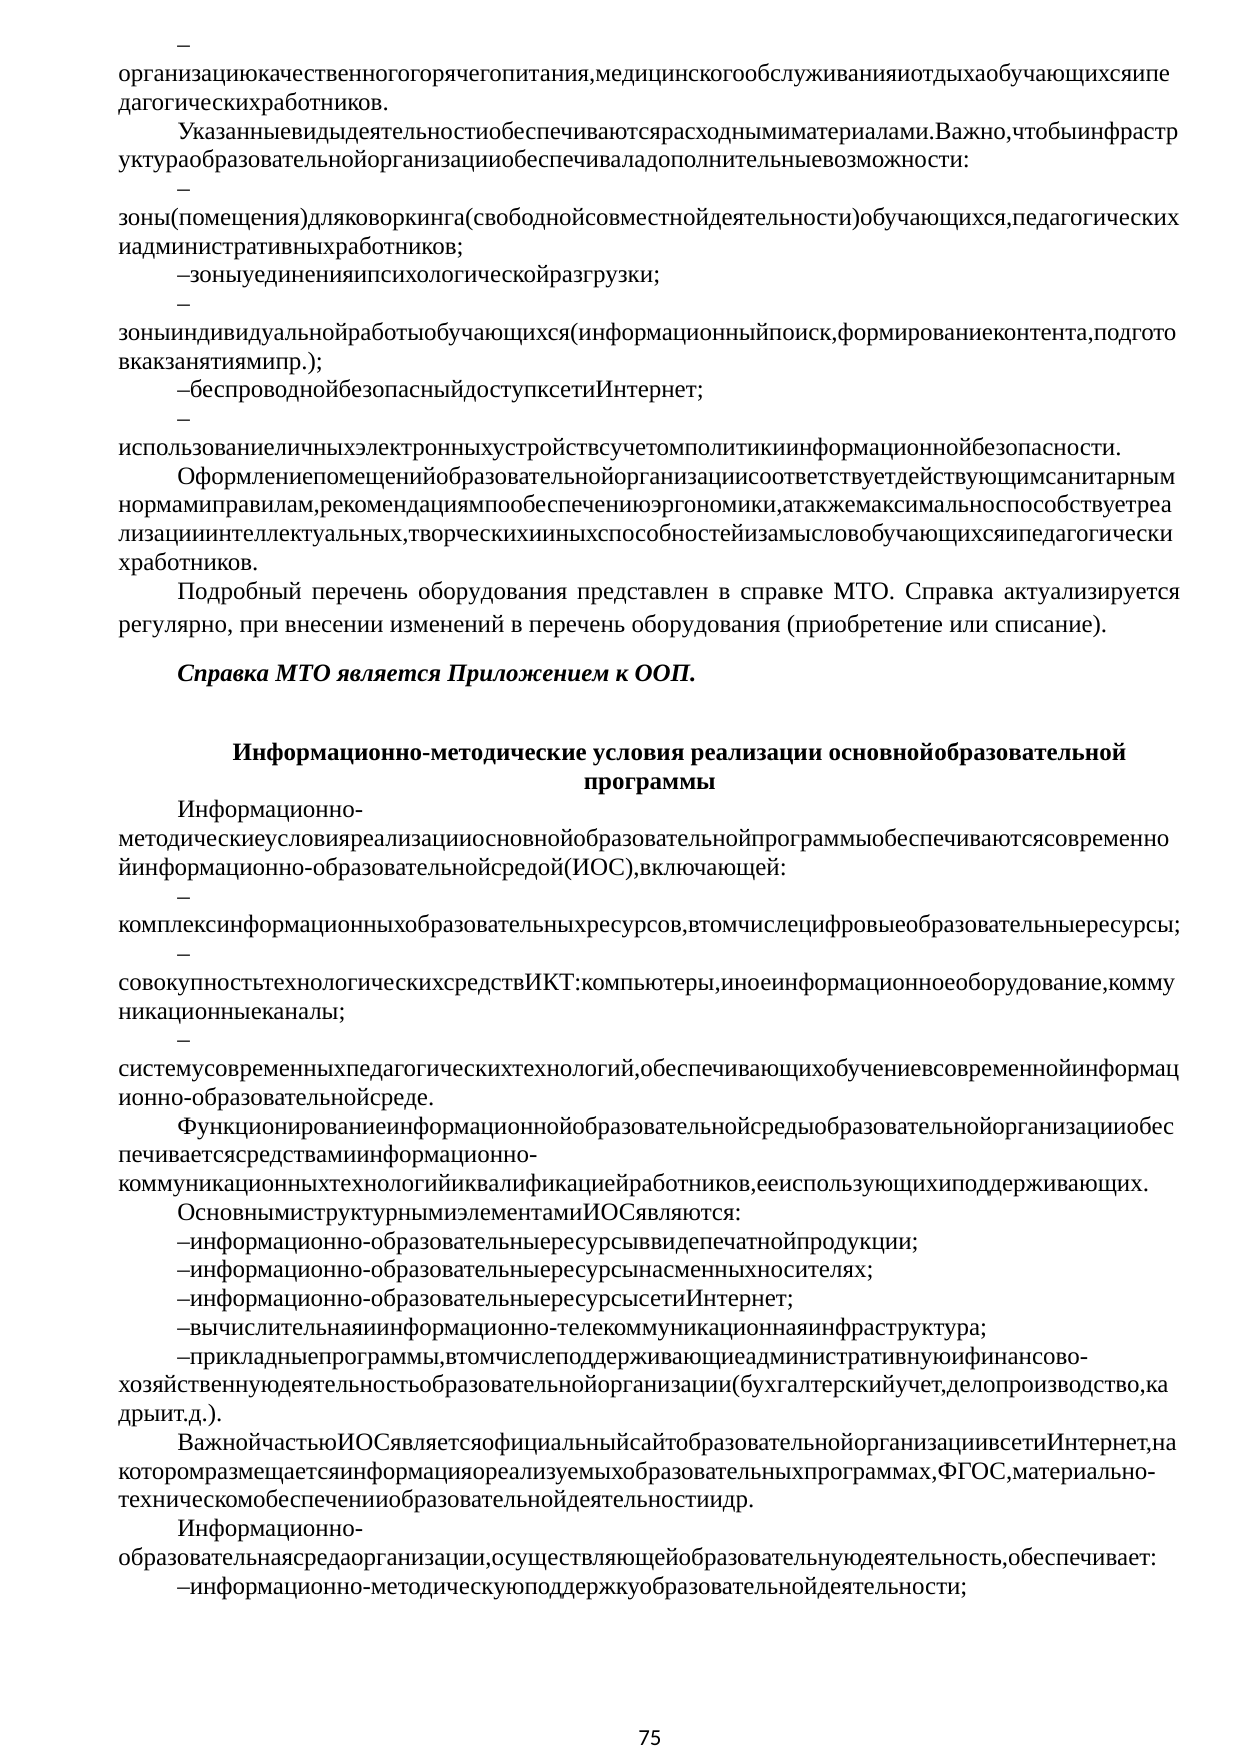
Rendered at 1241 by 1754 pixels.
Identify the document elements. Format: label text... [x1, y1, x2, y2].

text –зоны(помещения)дляковоркинга(свободнойсовместнойдеятельности)обучающихся,педагогическихиадминистративныхработников; [118, 173, 1181, 259]
text –использованиеличныхэлектронныхустройствсучетомполитикиинформационнойбезопасности. [118, 403, 1181, 461]
text –информационно-образовательныересурсысетиИнтернет; [118, 1283, 1181, 1312]
text –организациюкачественногогорячегопитания,медицинскогообслуживанияиотдыхаобучающихсяипедагогическихработников. [118, 29, 1181, 116]
text Информационно-образовательнаясредаорганизации,осуществляющейобразовательнуюдеятельность,обеспечивает: [118, 1513, 1181, 1571]
text –информационно-образовательныересурсынасменныхносителях; [118, 1254, 1181, 1283]
text –системусовременныхпедагогическихтехнологий,обеспечивающихобучениевсовременнойинформационно-образовательнойсреде. [118, 1024, 1181, 1111]
text Оформлениепомещенийобразовательнойорганизациисоответствуетдействующимсанитарнымнормамиправилам,рекомендациямпообеспечениюэргономики,атакжемаксимальноспособствуетреализацииинтеллектуальных,творческихииныхспособностейизамысловобучающихсяипедагогическихработников. [118, 461, 1181, 576]
text Информационно-методическиеусловияреализацииосновнойобразовательнойпрограммыобеспечиваютсясовременнойинформационно-образовательнойсредой(ИОС),включающей: [118, 794, 1181, 881]
text –информационно-методическуюподдержкуобразовательнойдеятельности; [118, 1571, 1181, 1599]
text Информационно-методические условия реализации основнойобразовательной программы [118, 737, 1181, 794]
text –совокупностьтехнологическихсредствИКТ:компьютеры,иноеинформационноеоборудование,коммуникационныеканалы; [118, 938, 1181, 1024]
text –зоныиндивидуальнойработыобучающихся(информационныйпоиск,формированиеконтента,подготовкакзанятиямипр.); [118, 288, 1181, 374]
text Справка МТО является Приложением к ООП. [118, 658, 1181, 687]
text –беспроводнойбезопасныйдоступксетиИнтернет; [118, 374, 1181, 403]
text ОсновнымиструктурнымиэлементамиИОСявляются: [118, 1197, 1181, 1226]
text ВажнойчастьюИОСявляетсяофициальныйсайтобразовательнойорганизациивсетиИнтернет,накоторомразмещаетсяинформацияореализуемыхобразовательныхпрограммах,ФГОС,материально-техническомобеспеченииобразовательнойдеятельностиидр. [118, 1427, 1181, 1513]
text –прикладныепрограммы,втомчислеподдерживающиеадминистративнуюифинансово-хозяйственнуюдеятельностьобразовательнойорганизации(бухгалтерскийучет,делопроизводство,кадрыит.д.). [118, 1341, 1181, 1427]
text –информационно-образовательныересурсыввидепечатнойпродукции; [118, 1226, 1181, 1254]
text –вычислительнаяиинформационно-телекоммуникационнаяинфраструктура; [118, 1312, 1181, 1341]
text –зоныуединенияипсихологическойразгрузки; [118, 259, 1181, 288]
text Указанныевидыдеятельностиобеспечиваютсярасходнымиматериалами.Важно,чтобыинфраструктураобразовательнойорганизацииобеспечиваладополнительныевозможности: [118, 116, 1181, 173]
text –комплексинформационныхобразовательныхресурсов,втомчислецифровыеобразовательныересурсы; [118, 881, 1181, 938]
text Функционированиеинформационнойобразовательнойсредыобразовательнойорганизацииобеспечиваетсясредствамиинформационно-коммуникационныхтехнологийиквалификациейработников,ееиспользующихиподдерживающих. [118, 1111, 1181, 1197]
text Подробный перечень оборудования представлен в справке МТО. Справка актуализируется регулярно, при внесении изменений в перечень оборудования (приобретение или списание). [118, 576, 1181, 638]
